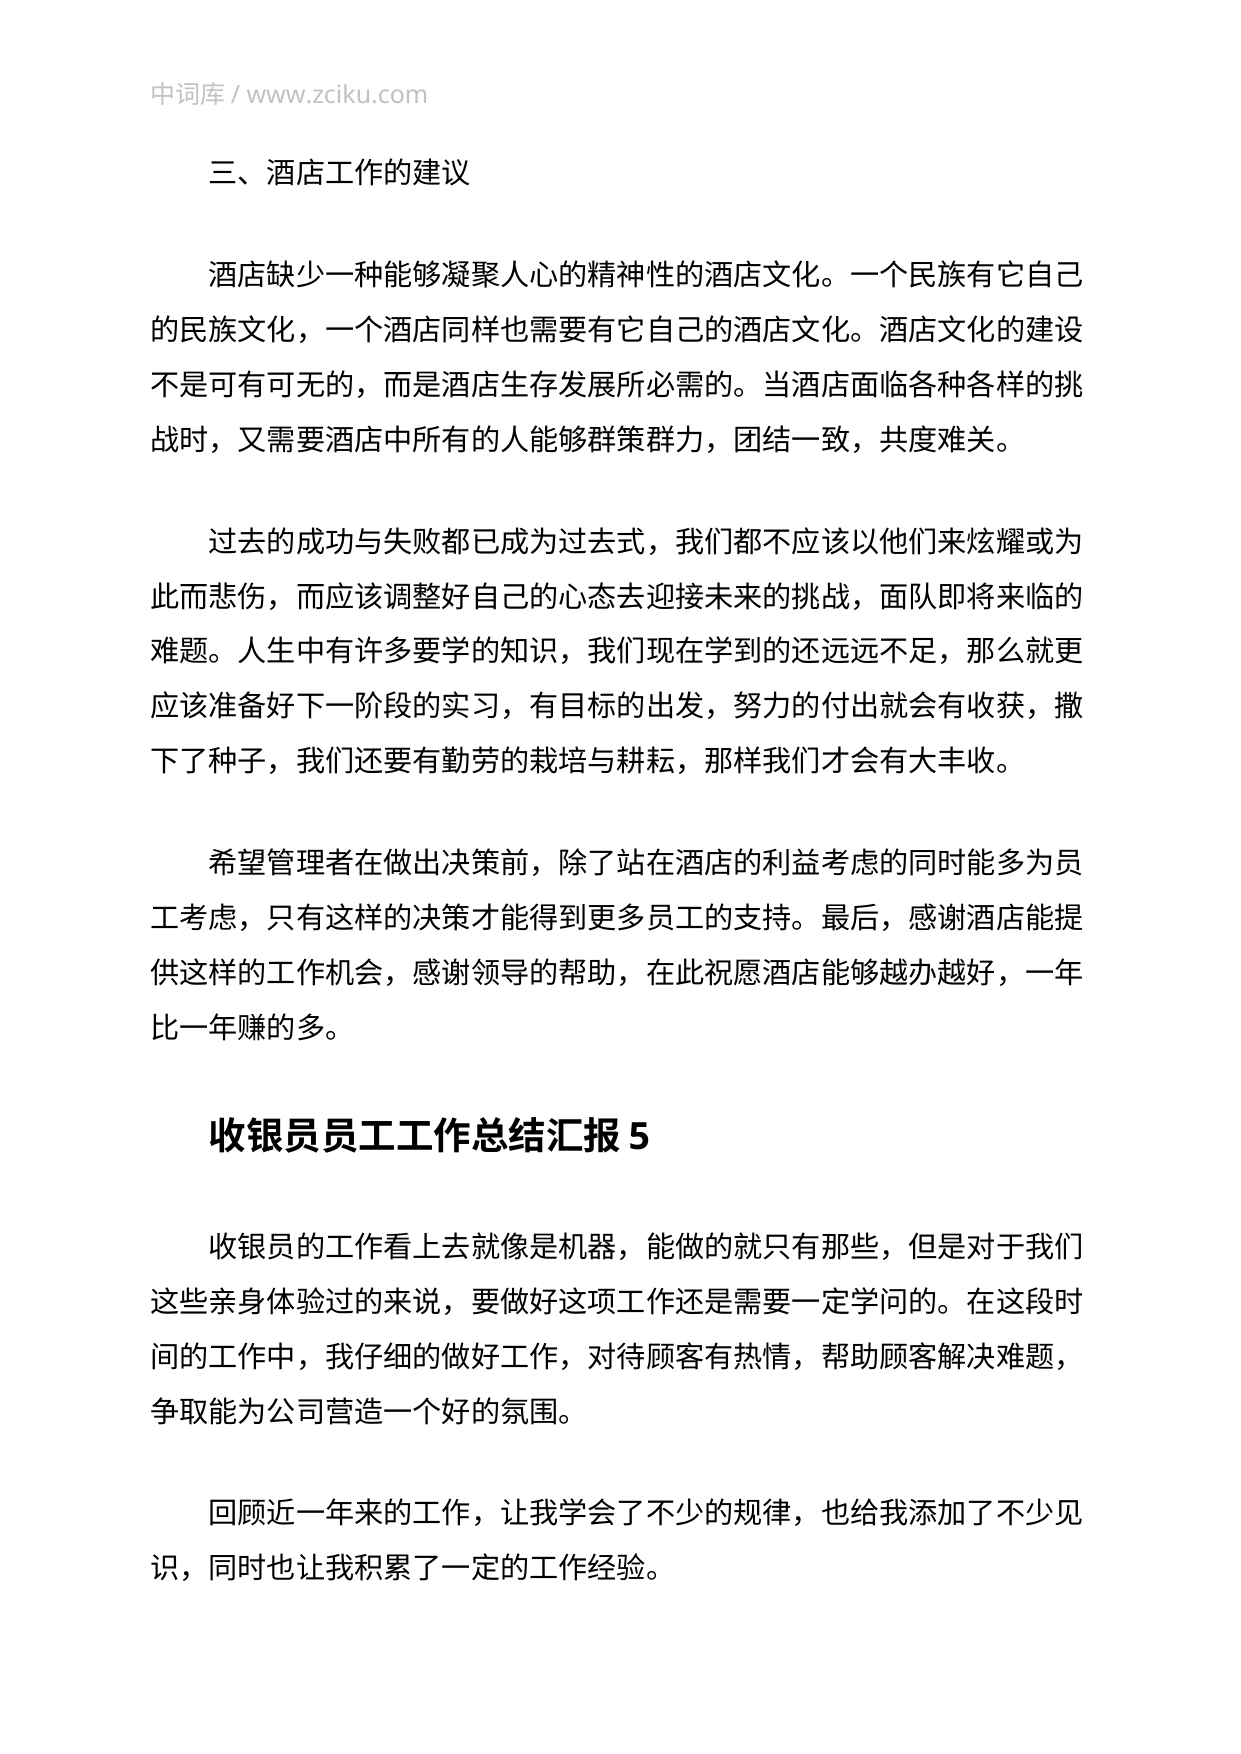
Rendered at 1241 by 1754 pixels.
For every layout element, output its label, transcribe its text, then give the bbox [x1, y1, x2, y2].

text 收银员的工作看上去就像是机器，能做的就只有那些，但是对于我们这些亲身体验过的来说，要做好这项工作还是需要一定学问的。在这段时间的工作中，我仔细的做好工作，对待顾客有热情，帮助顾客解决难题，争取能为公司营造一个好的氛围。 [150, 1224, 1090, 1431]
text 酒店缺少一种能够凝聚人心的精神性的酒店文化。一个民族有它自己的民族文化，一个酒店同样也需要有它自己的酒店文化。酒店文化的建设不是可有可无的，而是酒店生存发展所必需的。当酒店面临各种各样的挑战时，又需要酒店中所有的人能够群策群力，团结一致，共度难关。 [150, 252, 1090, 459]
text 过去的成功与失败都已成为过去式，我们都不应该以他们来炫耀或为此而悲伤，而应该调整好自己的心态去迎接未来的挑战，面队即将来临的难题。人生中有许多要学的知识，我们现在学到的还远远不足，那么就更应该准备好下一阶段的实习，有目标的出发，努力的付出就会有收获，撒下了种子，我们还要有勤劳的栽培与耕耘，那样我们才会有大丰收。 [150, 518, 1090, 780]
text 收银员员工工作总结汇报5 [150, 1106, 1090, 1161]
text 三、酒店工作的建议 [150, 150, 1090, 192]
text 希望管理者在做出决策前，除了站在酒店的利益考虑的同时能多为员工考虑，只有这样的决策才能得到更多员工的支持。最后，感谢酒店能提供这样的工作机会，感谢领导的帮助，在此祝愿酒店能够越办越好，一年比一年赚的多。 [150, 839, 1090, 1047]
text 回顾近一年来的工作，让我学会了不少的规律，也给我添加了不少见识，同时也让我积累了一定的工作经验。 [150, 1490, 1090, 1587]
